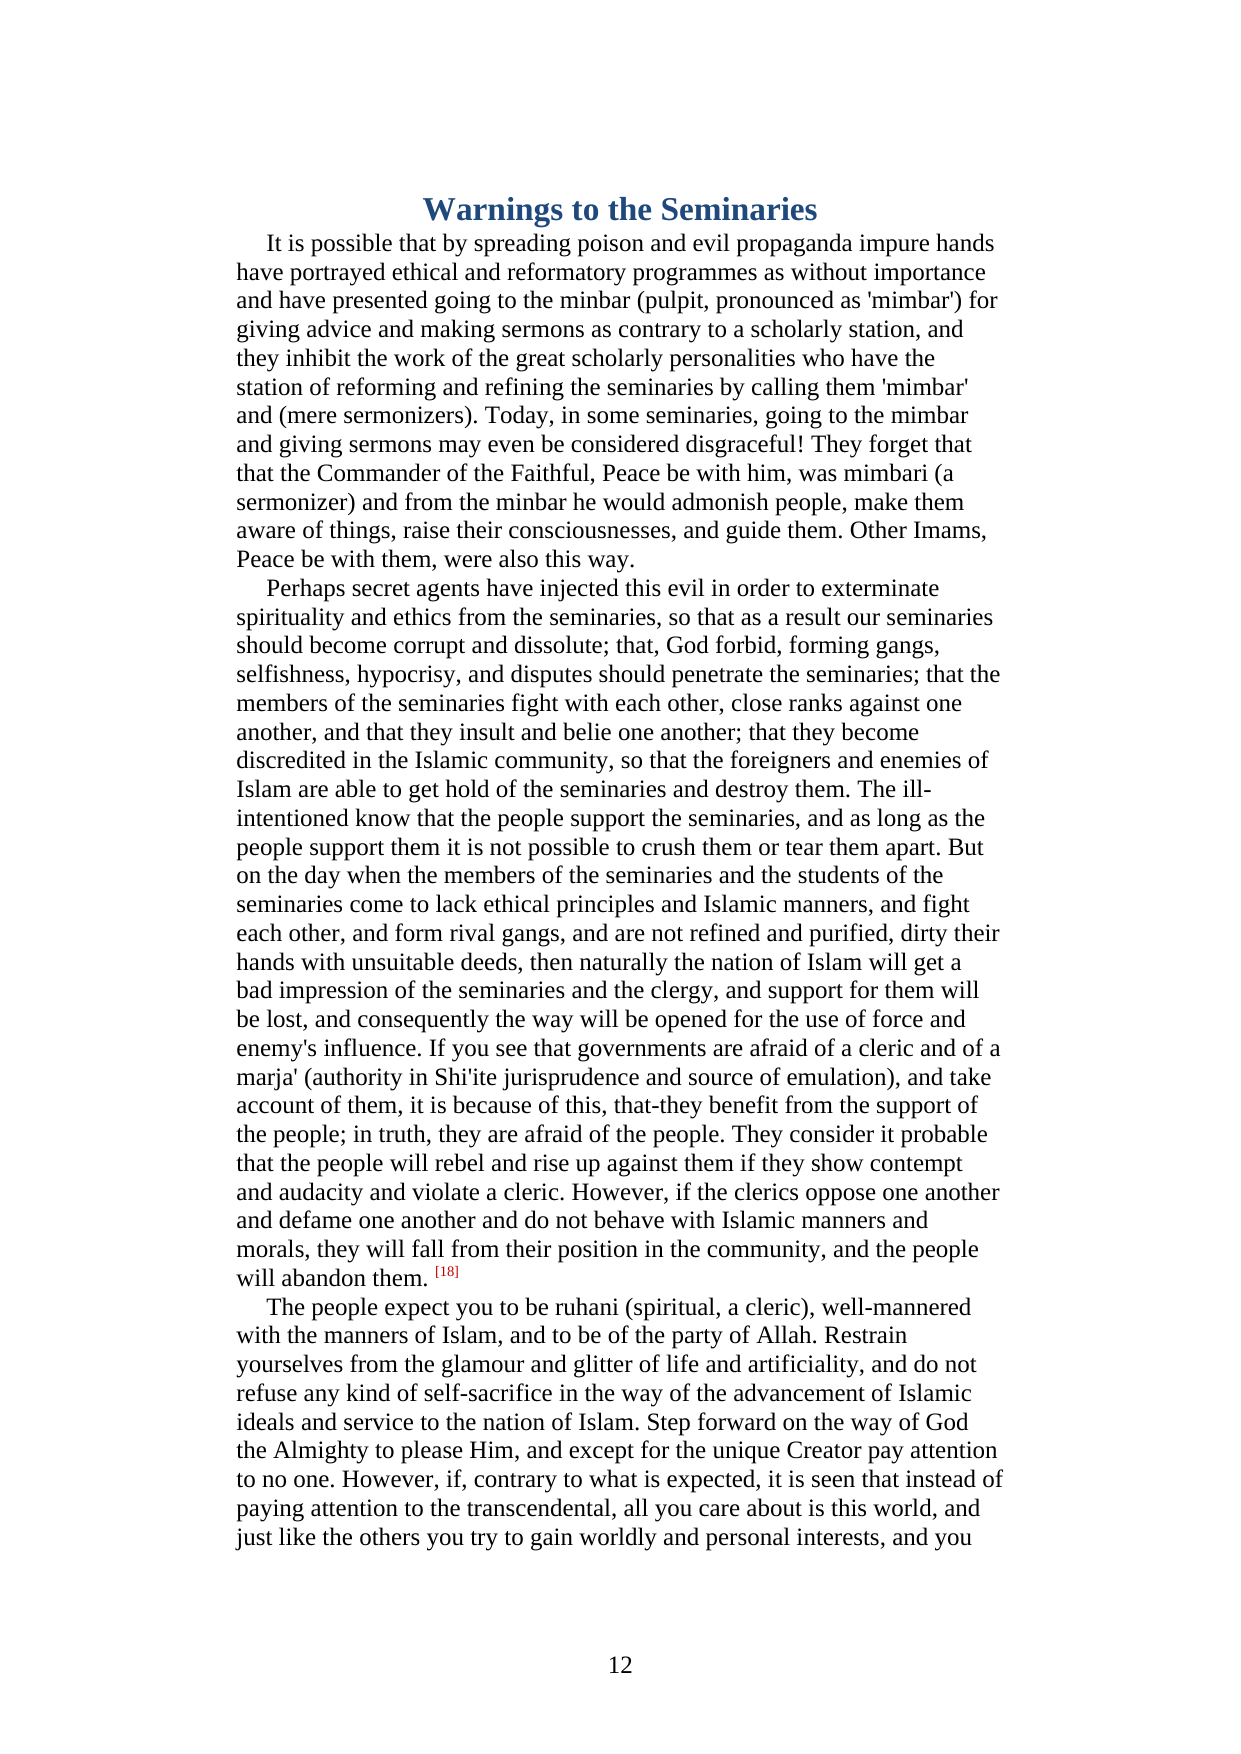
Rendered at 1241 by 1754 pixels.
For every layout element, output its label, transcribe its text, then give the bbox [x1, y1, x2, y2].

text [236, 1292, 1004, 1551]
text Perhaps secret agents have injected this evil in order to exterminate spirituality and ethics from the seminaries, so that as a result our seminaries should become corrupt and dissolute; that, God forbid, forming gangs, selfishness, hypocrisy, and disputes should penetrate the seminaries; that the members of the seminaries fight with each other, close ranks against one another, and that they insult and belie one another; that they become discredited in the Islamic community, so that the foreigners and enemies of Islam are able to get hold of the seminaries and destroy them. The ill- intentioned know that the people support the seminaries, and as long as the people support them it is not possible to crush them or tear them apart. But on the day when the members of the seminaries and the students of the seminaries come to lack ethical principles and Islamic manners, and fight each other, and form rival gangs, and are not refined and purified, dirty their hands with unsuitable deeds, then naturally the nation of Islam will get a bad impression of the seminaries and the clergy, and support for them will be lost, and consequently the way will be opened for the use of force and enemy's influence. If you see that governments are afraid of a cleric and of a marja' (authority in Shi'ite jurisprudence and source of emulation), and take account of them, it is because of this, that-they benefit from the support of the people; in truth, they are afraid of the people. They consider it probable that the people will rebel and rise up against them if they show contempt and audacity and violate a cleric. However, if the clerics oppose one another and defame one another and do not behave with Islamic manners and morals, they will fall from their position in the community, and the people will abandon them. [18] [236, 573, 1004, 1292]
subtitle Warnings to the Seminaries [236, 190, 1004, 228]
text It is possible that by spreading poison and evil propaganda impure hands have portrayed ethical and reformatory programmes as without importance and have presented going to the minbar (pulpit, pronounced as 'mimbar') for giving advice and making sermons as contrary to a scholarly station, and they inhibit the work of the great scholarly personalities who have the station of reforming and refining the seminaries by calling them 'mimbar' and (mere sermonizers). Today, in some seminaries, going to the mimbar and giving sermons may even be considered disgraceful! They forget that that the Commander of the Faithful, Peace be with him, was mimbari (a sermonizer) and from the minbar he would admonish people, make them aware of things, raise their consciousnesses, and guide them. Other Imams, Peace be with them, were also this way. [236, 228, 1004, 573]
